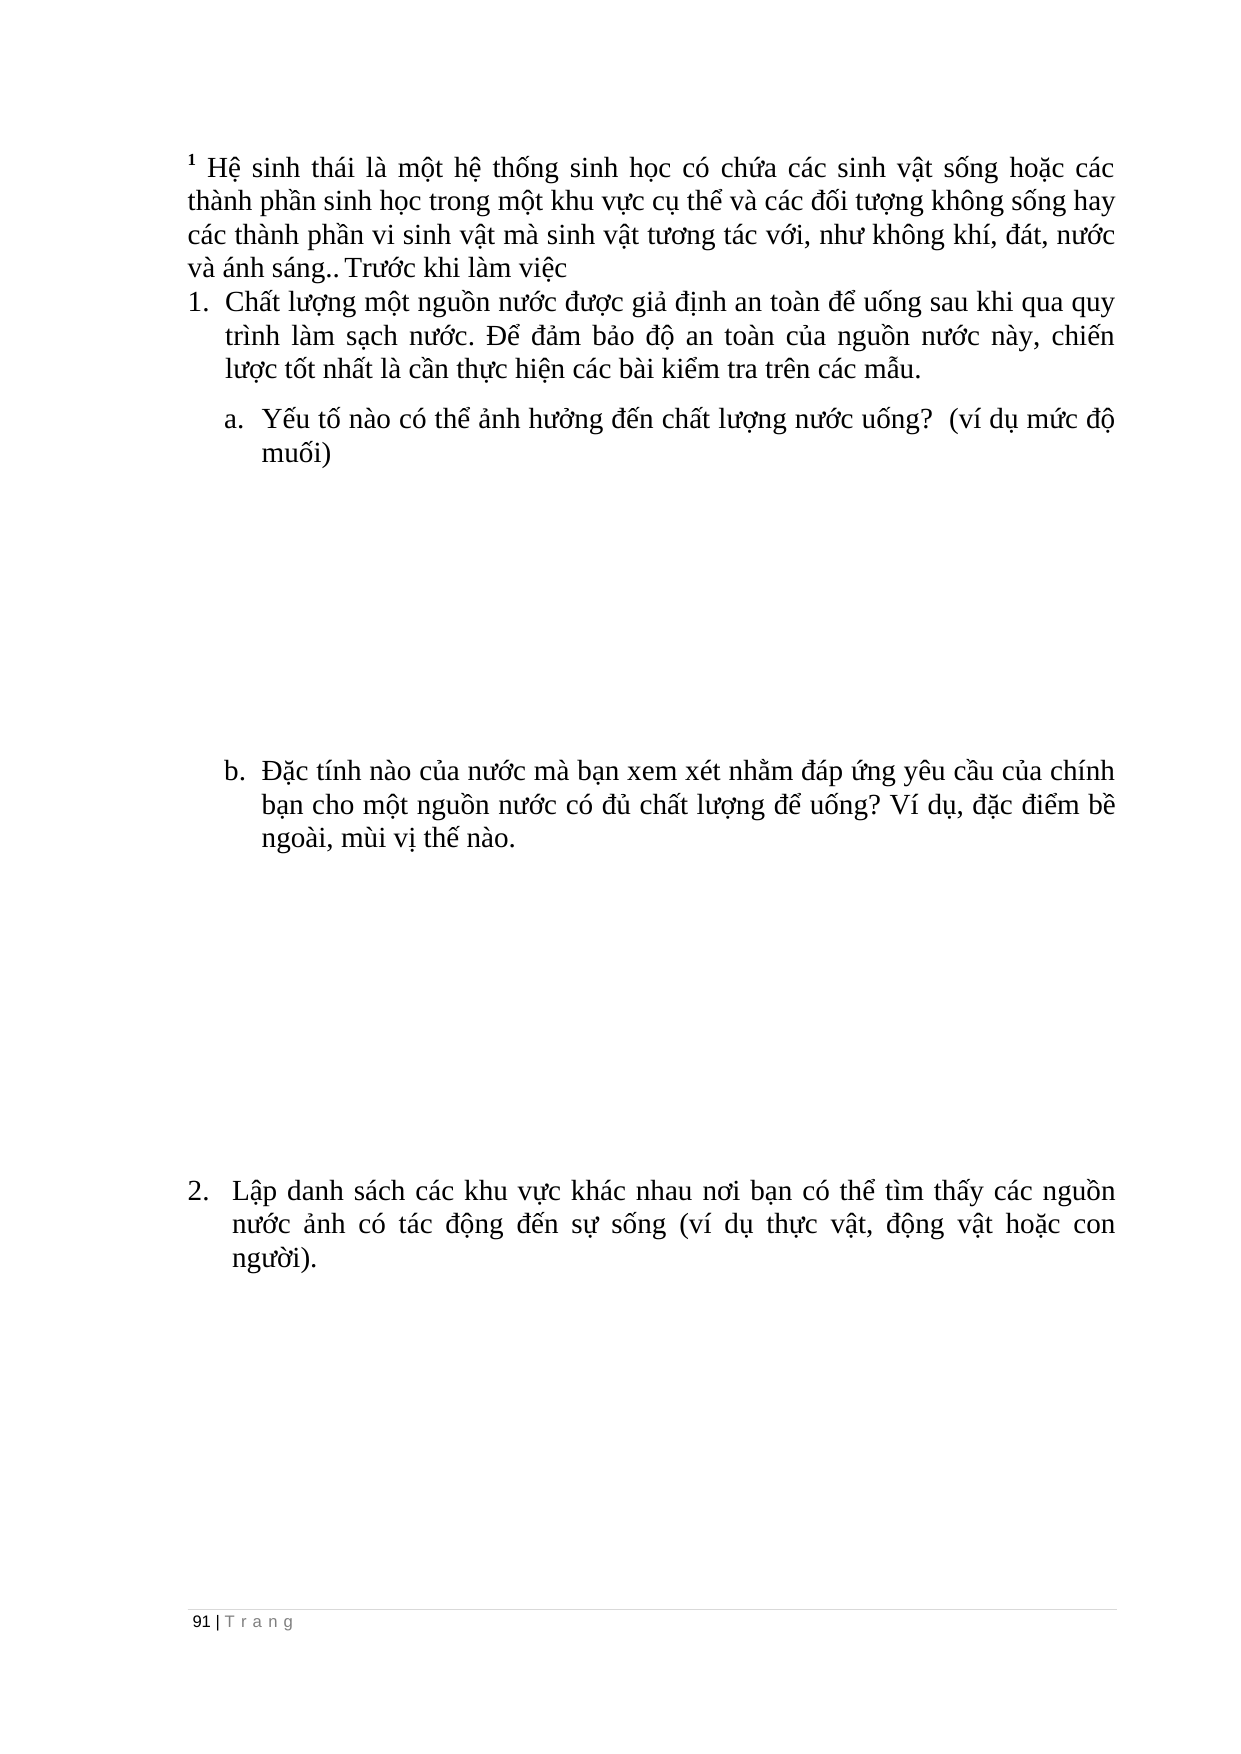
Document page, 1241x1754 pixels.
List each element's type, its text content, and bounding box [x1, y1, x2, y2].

list Chất lượng một nguồn nước được giả định an toàn để uống sau khi qua quy trình làm sạch nước. Để đảm bảo độ an toàn của nguồn nước này, chiến lược tốt nhất là cần thực hiện các bài kiểm tra trên các mẫu. [187, 284, 1117, 385]
list Đặc tính nào của nước mà bạn xem xét nhằm đáp ứng yêu cầu của chính bạn cho một nguồn nước có đủ chất lượng để uống? Ví dụ, đặc điểm bề ngoài, mùi vị thế nào. [224, 753, 1117, 854]
list Lập danh sách các khu vực khác nhau nơi bạn có thể tìm thấy các nguồn nước ảnh có tác động đến sự sống (ví dụ thực vật, động vật hoặc con người). [187, 1173, 1117, 1273]
list Yếu tố nào có thể ảnh hưởng đến chất lượng nước uống? (ví dụ mức độ muối) [224, 401, 1117, 468]
text 1 Hệ sinh thái là một hệ thống sinh học có chứa các sinh vật sống hoặc các thành phần sinh học trong một khu vực cụ thể và các đối tượng không sống hay các thành phần vi sinh vật mà sinh vật tương tác với, như không khí, đát, nước và ánh sáng.. Trước khi làm việc [187, 150, 1117, 284]
